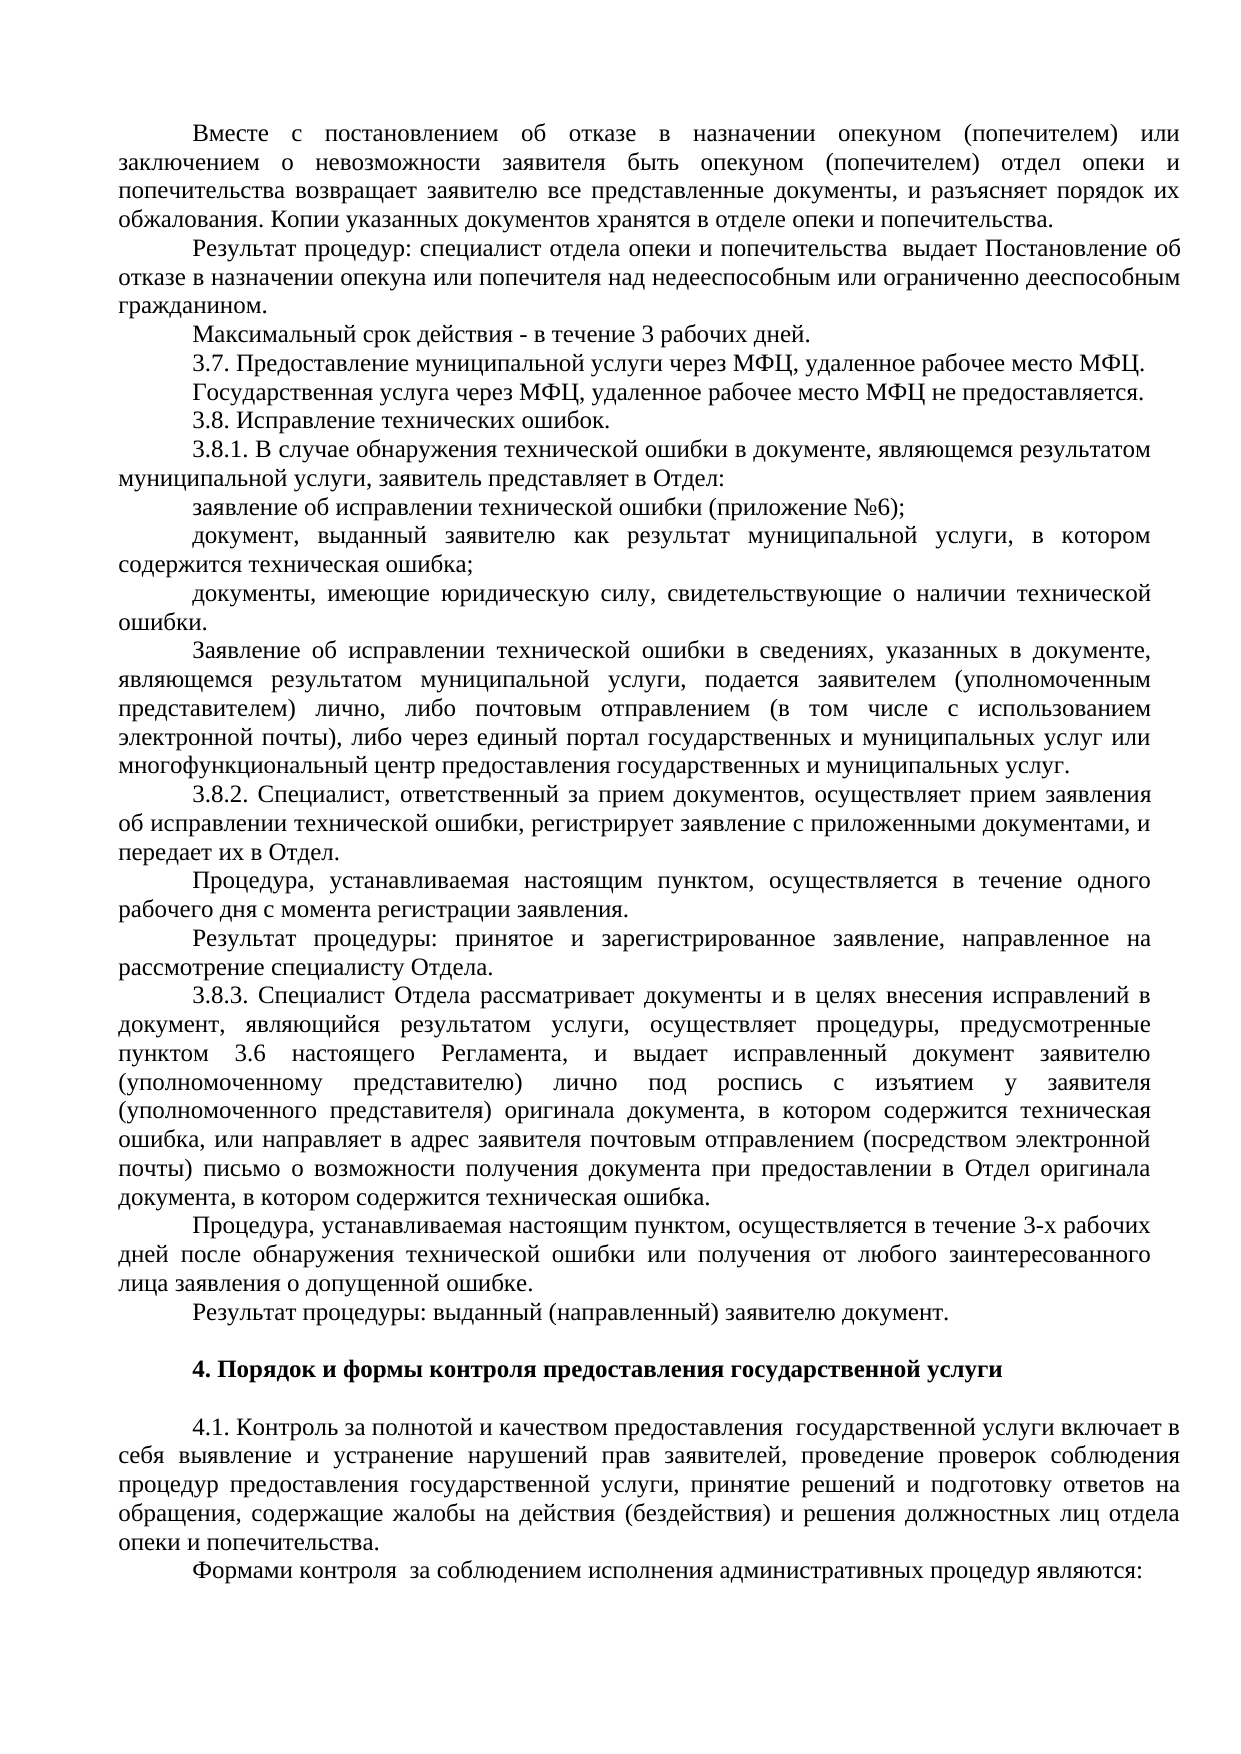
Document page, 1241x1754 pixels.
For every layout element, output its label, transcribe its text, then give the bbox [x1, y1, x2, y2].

text Формами контроля за соблюдением исполнения административных процедур являются: [118, 1556, 1181, 1584]
text заявление об исправлении технической ошибки (приложение №6); [118, 492, 1152, 521]
text Вместе с постановлением об отказе в назначении опекуном (попечителем) или заключением о невозможности заявителя быть опекуном (попечителем) отдел опеки и попечительства возвращает заявителю все представленные документы, и разъясняет порядок их обжалования. Копии указанных документов хранятся в отделе опеки и попечительства. [118, 118, 1181, 233]
text Максимальный срок действия - в течение 3 рабочих дней. [118, 319, 1181, 348]
text Процедура, устанавливаемая настоящим пунктом, осуществляется в течение 3-х рабочих дней после обнаружения технической ошибки или получения от любого заинтересованного лица заявления о допущенной ошибке. [118, 1211, 1152, 1297]
text 3.8. Исправление технических ошибок. [118, 406, 1152, 434]
text 3.8.1. В случае обнаружения технической ошибки в документе, являющемся результатом муниципальной услуги, заявитель представляет в Отдел: [118, 434, 1152, 492]
text Результат процедуры: выданный (направленный) заявителю документ. [118, 1297, 1152, 1326]
text Процедура, устанавливаемая настоящим пунктом, осуществляется в течение одного рабочего дня с момента регистрации заявления. [118, 866, 1152, 923]
text документы, имеющие юридическую силу, свидетельствующие о наличии технической ошибки. [118, 578, 1152, 636]
text 4.1. Контроль за полнотой и качеством предоставления государственной услуги включает в себя выявление и устранение нарушений прав заявителей, проведение проверок соблюдения процедур предоставления государственной услуги, принятие решений и подготовку ответов на обращения, содержащие жалобы на действия (бездействия) и решения должностных лиц отдела опеки и попечительства. [118, 1412, 1181, 1556]
text 3.8.2. Специалист, ответственный за прием документов, осуществляет прием заявления об исправлении технической ошибки, регистрирует заявление с приложенными документами, и передает их в Отдел. [118, 779, 1152, 866]
text Государственная услуга через МФЦ, удаленное рабочее место МФЦ не предоставляется. [118, 377, 1181, 406]
text документ, выданный заявителю как результат муниципальной услуги, в котором содержится техническая ошибка; [118, 521, 1152, 578]
text Заявление об исправлении технической ошибки в сведениях, указанных в документе, являющемся результатом муниципальной услуги, подается заявителем (уполномоченным представителем) лично, либо почтовым отправлением (в том числе с использованием электронной почты), либо через единый портал государственных и муниципальных услуг или многофункциональный центр предоставления государственных и муниципальных услуг. [118, 636, 1152, 779]
text 3.8.3. Специалист Отдела рассматривает документы и в целях внесения исправлений в документ, являющийся результатом услуги, осуществляет процедуры, предусмотренные пунктом 3.6 настоящего Регламента, и выдает исправленный документ заявителю (уполномоченному представителю) лично под роспись с изъятием у заявителя (уполномоченного представителя) оригинала документа, в котором содержится техническая ошибка, или направляет в адрес заявителя почтовым отправлением (посредством электронной почты) письмо о возможности получения документа при предоставлении в Отдел оригинала документа, в котором содержится техническая ошибка. [118, 981, 1152, 1211]
text Результат процедур: специалист отдела опеки и попечительства выдает Постановление об отказе в назначении опекуна или попечителя над недееспособным или ограниченно дееспособным гражданином. [118, 233, 1181, 319]
text 4. Порядок и формы контроля предоставления государственной услуги [118, 1354, 1181, 1383]
text Результат процедуры: принятое и зарегистрированное заявление, направленное на рассмотрение специалисту Отдела. [118, 923, 1152, 981]
text 3.7. Предоставление муниципальной услуги через МФЦ, удаленное рабочее место МФЦ. [118, 348, 1181, 377]
